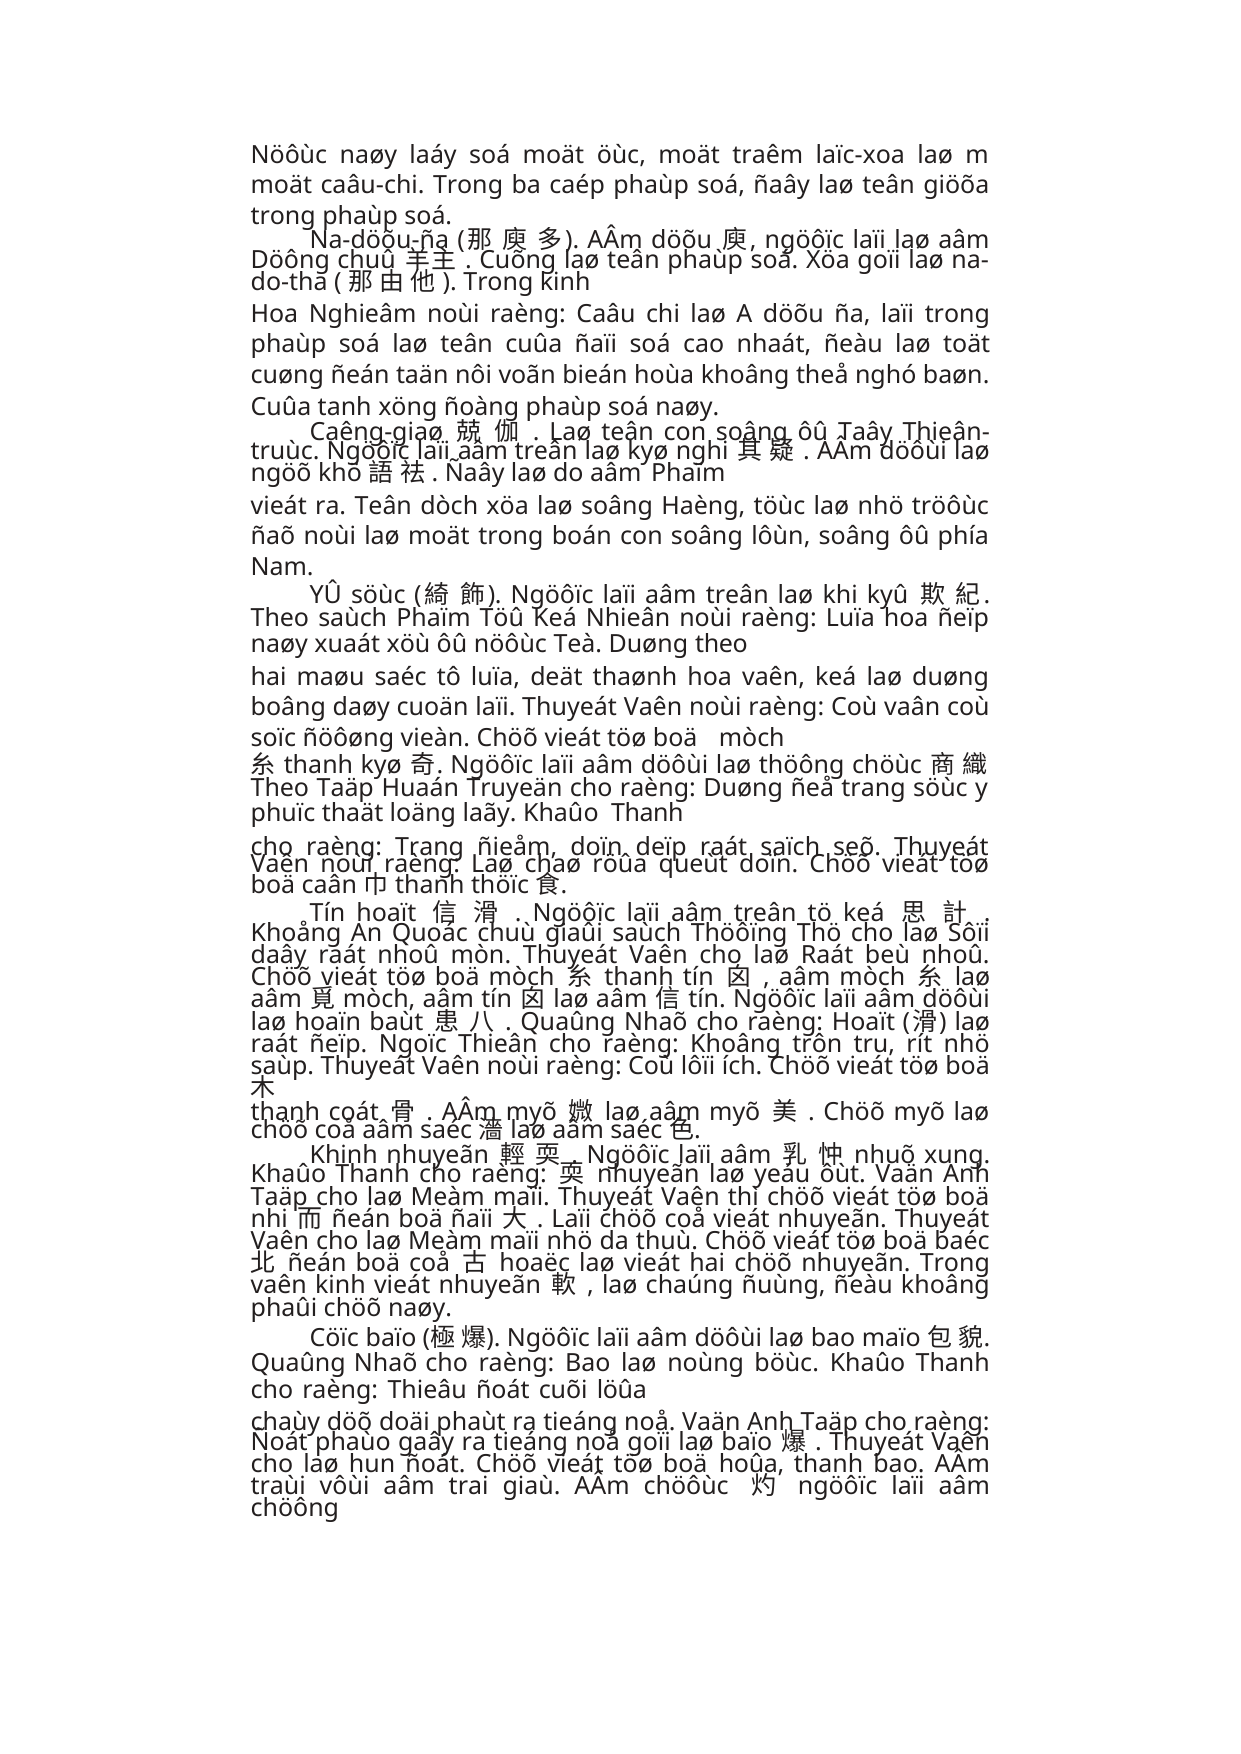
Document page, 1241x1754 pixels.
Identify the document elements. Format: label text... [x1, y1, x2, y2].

text cho raèng: Trang ñieåm, doïn deïp raát saïch seõ. Thuyeát Vaên noùi raèng: Laø chaø röûa queùt doïn. Chöõ vieát töø boä caân 巾 thanh thöïc 食. [250, 839, 990, 901]
text hai maøu saéc tô luïa, deät thaønh hoa vaên, keá laø duøng boâng daøy cuoän laïi. Thuyeát Vaên noùi raèng: Coù vaân coù soïc ñöôøng vieàn. Chöõ vieát töø boä mòch [250, 660, 990, 753]
text Na-döõu-ña (那 庾 多). AÂm döõu 庾, ngöôïc laïi laø aâm Döông chuû 羊主 . Cuõng laø teân phaùp soá. Xöa goïi laø na-do-tha ( 那 由 他 ). Trong kinh [250, 231, 990, 298]
text Hoa Nghieâm noùi raèng: Caâu chi laø A döõu ña, laïi trong phaùp soá laø teân cuûa ñaïi soá cao nhaát, ñeàu laø toät cuøng ñeán taän nôi voãn bieán hoùa khoâng theå nghó baøn. Cuûa tanh xöng ñoàng phaùp soá naøy. [250, 298, 990, 422]
text thanh coát 骨 . AÂm myõ 媺 laø aâm myõ 美 . Chöõ myõ laø chöõ coå aâm saéc 濇 laø aâm saéc 色. [250, 1104, 990, 1146]
text 糸 thanh kyø 奇. Ngöôïc laïi aâm döôùi laø thöông chöùc 商 織 Theo Taäp Huaán Truyeän cho raèng: Duøng ñeå trang söùc y phuïc thaät loäng laãy. Khaûo Thanh [250, 754, 989, 828]
text chaùy döõ doäi phaùt ra tieáng noå. Vaän Anh Taäp cho raèng: Ñoát phaùo gaây ra tieáng noå goïi laø baïo 爆 . Thuyeát Vaên cho laø hun ñoát. Chöõ vieát töø boä hoûa, thanh bao. AÂm traùi vôùi aâm trai giaù. AÂm chöôùc 灼 ngöôïc laïi aâm chöông [250, 1413, 990, 1524]
text Caêng-giaø 兢 伽 . Laø teân con soâng ôû Taây Thieân-truùc. Ngöôïc laïi aâm treân laø kyø nghi 其 疑 . AÂm döôùi laø ngöõ khö 語 祛 . Ñaây laø do aâm Phaïm [250, 422, 990, 489]
text Cöïc baïo (極 爆). Ngöôïc laïi aâm döôùi laø bao maïo 包 貌. Quaûng Nhaõ cho raèng: Bao laø noùng böùc. Khaûo Thanh cho raèng: Thieâu ñoát cuõi löûa [250, 1326, 990, 1405]
text Tín hoaït 信 滑 . Ngöôïc laïi aâm treân tö keá 思 計 . Khoång An Quoác chuù giaûi saùch Thöôïng Thö cho laø Sôïi daây raát nhoû mòn. Thuyeát Vaên cho laø Raát beù nhoû. Chöõ vieát töø boä mòch 糸 thanh tín 囟 , aâm mòch 糸 laø aâm 覓 mòch, aâm tín 囟 laø aâm 信 tín. Ngöôïc laïi aâm döôùi laø hoaïn baùt 患 八 . Quaûng Nhaõ cho raèng: Hoaït (滑) laø raát ñeïp. Ngoïc Thieân cho raèng: Khoâng trôn tru, rít nhö saùp. Thuyeát Vaên noùi raèng: Coù lôïi ích. Chöõ vieát töø boä 木 [250, 904, 990, 1104]
text Khinh nhuyeãn 輕 耎 . Ngöôïc laïi aâm 乳 忡 nhuõ xung. Khaûo Thanh cho raèng: 耎 nhuyeãn laø yeáu ôùt. Vaän Anh Taäp cho laø Meàm maïi. Thuyeát Vaên thì chöõ vieát töø boä nhi 而 ñeán boä ñaïi 大 . Laïi chöõ coå vieát nhuyeãn. Thuyeát Vaên cho laø Meàm maïi nhö da thuù. Chöõ vieát töø boä baéc 北 ñeán boä coå 古 hoaëc laø vieát hai chöõ nhuyeãn. Trong vaên kinh vieát nhuyeãn 軟 , laø chaúng ñuùng, ñeàu khoâng phaûi chöõ naøy. [250, 1146, 990, 1323]
text vieát ra. Teân dòch xöa laø soâng Haèng, töùc laø nhö tröôùc ñaõ noùi laø moät trong boán con soâng lôùn, soâng ôû phía Nam. [250, 489, 990, 583]
text YÛ söùc (綺 飾). Ngöôïc laïi aâm treân laø khi kyû 欺 紀. Theo saùch Phaïm Töû Keá Nhieân noùi raèng: Luïa hoa ñeïp naøy xuaát xöù ôû nöôùc Teà. Duøng theo [250, 583, 990, 659]
text Nöôùc naøy laáy soá moät öùc, moät traêm laïc-xoa laø m moät caâu-chi. Trong ba caép phaùp soá, ñaây laø teân giöõa trong phaùp soá. [250, 138, 990, 231]
